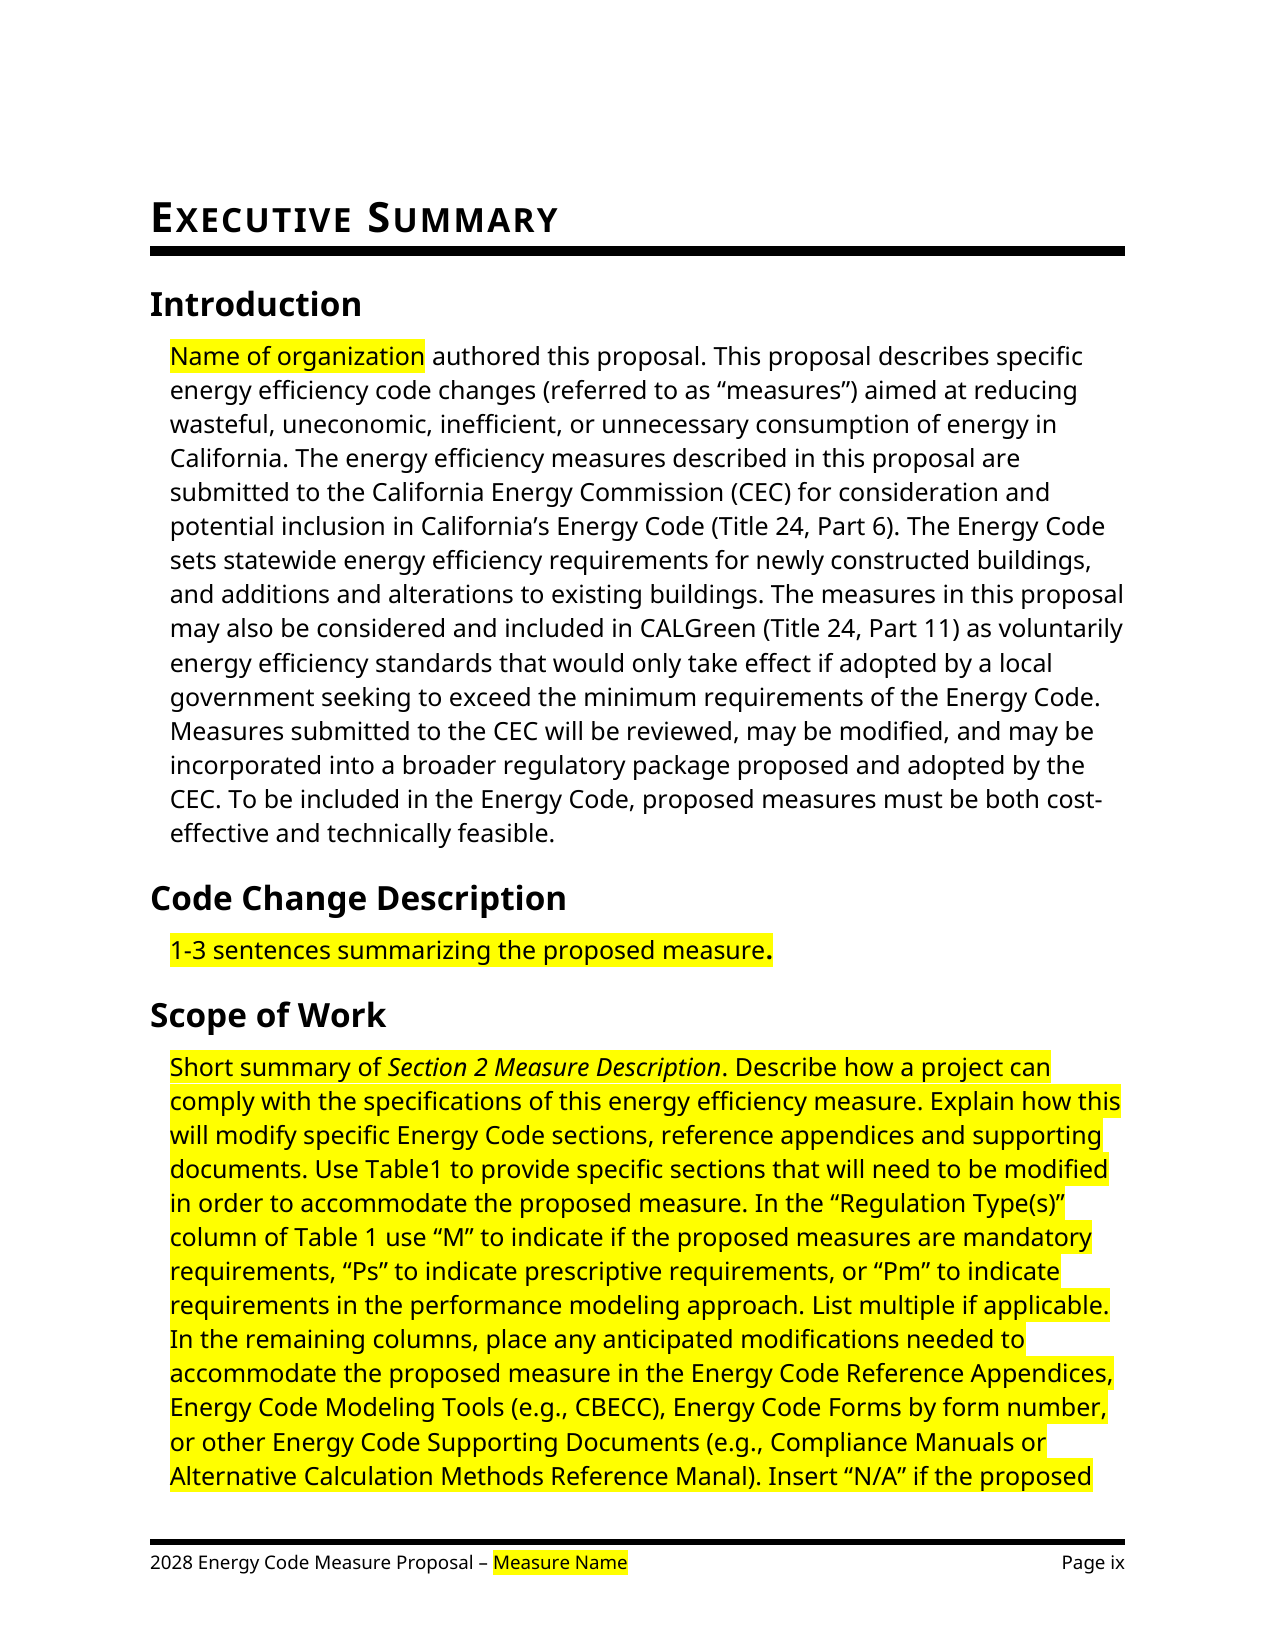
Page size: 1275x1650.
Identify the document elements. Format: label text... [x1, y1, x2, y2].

text 1-3 sentences summarizing the proposed measure. [169, 932, 1125, 967]
text Name of organization authored this proposal. This proposal describes specific energy efficiency code changes (referred to as “measures”) aimed at reducing wasteful, uneconomic, inefficient, or unnecessary consumption of energy in California. The energy efficiency measures described in this proposal are submitted to the California Energy Commission (CEC) for consideration and potential inclusion in California’s Energy Code (Title 24, Part 6). The Energy Code sets statewide energy efficiency requirements for newly constructed buildings, and additions and alterations to existing buildings. The measures in this proposal may also be considered and included in CALGreen (Title 24, Part 11) as voluntarily energy efficiency standards that would only take effect if adopted by a local government seeking to exceed the minimum requirements of the Energy Code. Measures submitted to the CEC will be reviewed, may be modified, and may be incorporated into a broader regulatory package proposed and adopted by the CEC. To be included in the Energy Code, proposed measures must be both cost-effective and technically feasible. [169, 339, 1125, 849]
text Executive Summary [150, 187, 1125, 246]
text Code Change Description [150, 874, 1125, 920]
text Introduction [150, 281, 1125, 326]
text Scope of Work [150, 992, 1125, 1037]
